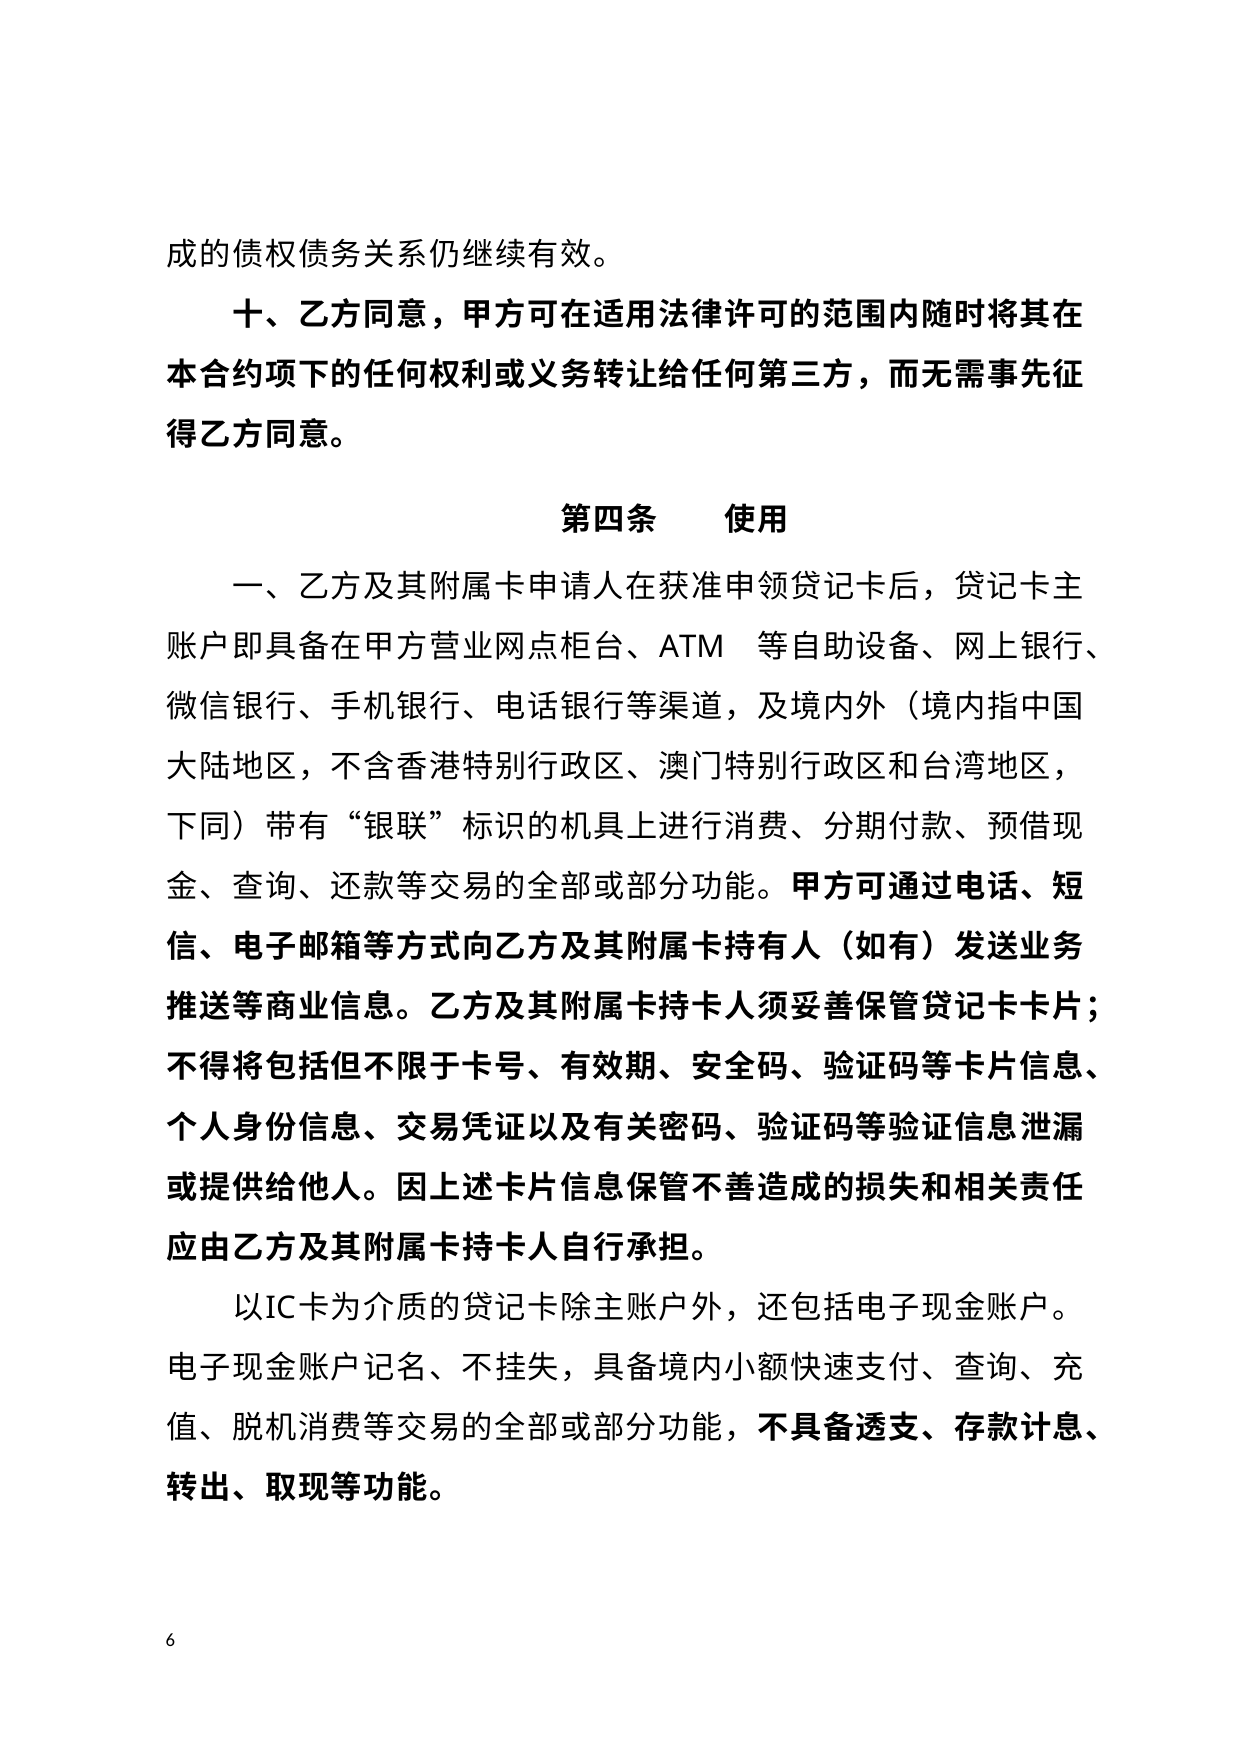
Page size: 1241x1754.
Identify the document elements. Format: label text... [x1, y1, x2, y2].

subtitle 第四条 使用 [167, 487, 1085, 547]
text 一、乙方及其附属卡申请人在获准申领贷记卡后，贷记卡主账户即具备在甲方营业网点柜台、ATM等自助设备、网上银行、微信银行、手机银行、电话银行等渠道，及境内外（境内指中国大陆地区，不含香港特别行政区、澳门特别行政区和台湾地区，下同）带有“银联”标识的机具上进行消费、分期付款、预借现金、查询、还款等交易的全部或部分功能。甲方可通过电话、短信、电子邮箱等方式向乙方及其附属卡持有人（如有）发送业务推送等商业信息。乙方及其附属卡持卡人须妥善保管贷记卡卡片；不得将包括但不限于卡号、有效期、安全码、验证码等卡片信息、个人身份信息、交易凭证以及有关密码、验证码等验证信息泄漏或提供给他人。因上述卡片信息保管不善造成的损失和相关责任应由乙方及其附属卡持卡人自行承担。 [167, 553, 1085, 1275]
text 以IC卡为介质的贷记卡除主账户外，还包括电子现金账户。电子现金账户记名、不挂失，具备境内小额快速支付、查询、充值、脱机消费等交易的全部或部分功能，不具备透支、存款计息、转出、取现等功能。 [167, 1275, 1085, 1515]
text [167, 222, 1085, 282]
text 十、乙方同意，甲方可在适用法律许可的范围内随时将其在本合约项下的任何权利或义务转让给任何第三方，而无需事先征得乙方同意。 [167, 282, 1085, 462]
